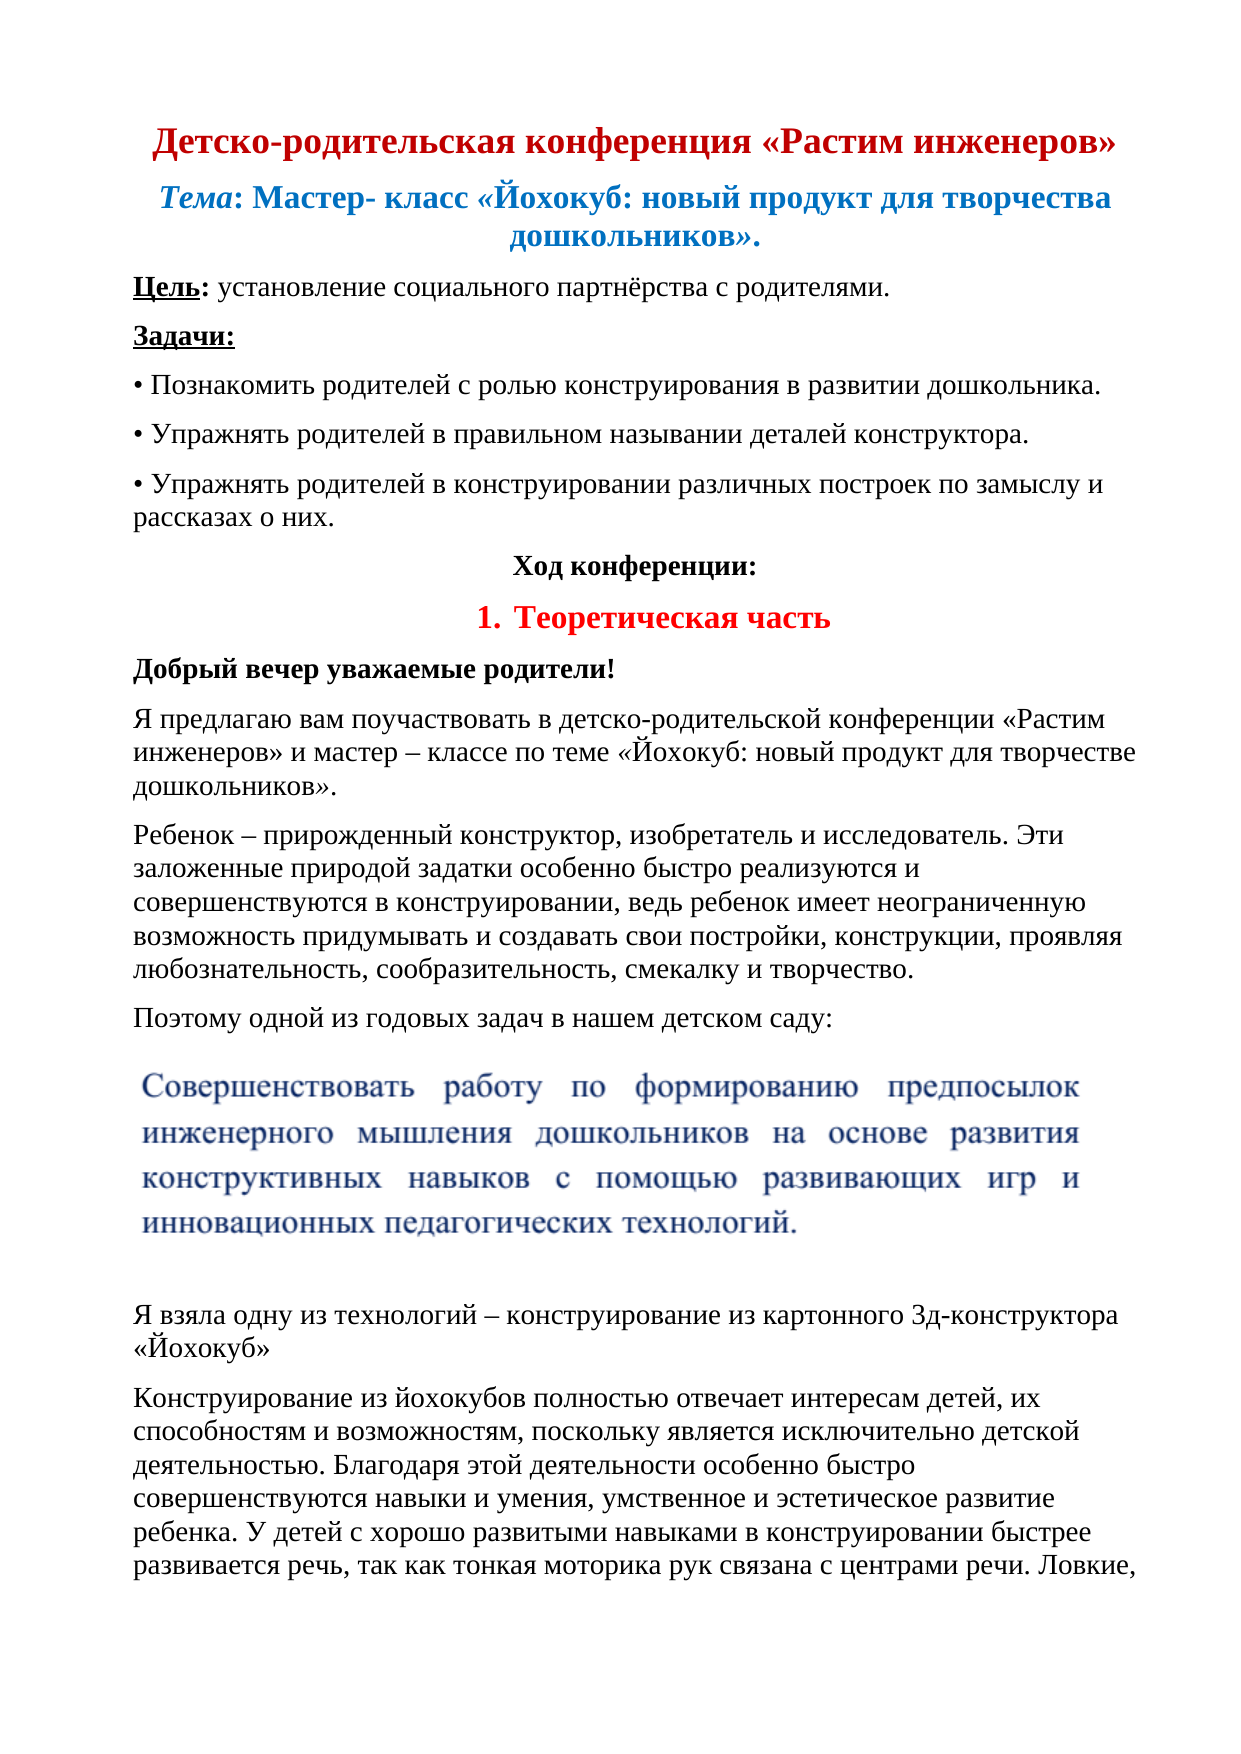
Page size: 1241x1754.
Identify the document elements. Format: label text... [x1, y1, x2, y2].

text • Упражнять родителей в правильном назывании деталей конструктора. [133, 417, 1137, 450]
text Тема: Мастер- класс «Йохокуб: новый продукт для творчества дошкольников». [133, 177, 1137, 253]
list Теоретическая часть [170, 598, 1137, 636]
text Цель: установление социального партнёрства с родителями. [133, 269, 1137, 303]
picture [132, 1049, 1108, 1282]
text Поэтому одной из годовых задач в нашем детском саду: [133, 1000, 1137, 1034]
text Ребенок – прирожденный конструктор, изобретатель и исследователь. Эти заложенные природой задатки особенно быстро реализуются и совершенствуются в конструировании, ведь ребенок имеет неограниченную возможность придумывать и создавать свои постройки, конструкции, проявляя любознательность, сообразительность, смекалку и творчество. [133, 817, 1137, 985]
text Добрый вечер уважаемые родители! [133, 652, 1137, 685]
text Детско-родительская конференция «Растим инженеров» [133, 118, 1137, 161]
text Задачи: [133, 318, 1137, 352]
text • Познакомить родителей с ролью конструирования в развитии дошкольника. [133, 367, 1137, 401]
text Ход конференции: [133, 548, 1137, 582]
text Я предлагаю вам поучаствовать в детско-родительской конференции «Растим инженеров» и мастер – классе по теме «Йохокуб: новый продукт для творчестве дошкольников». [133, 701, 1137, 801]
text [133, 1380, 1137, 1581]
text • Упражнять родителей в конструировании различных построек по замыслу и рассказах о них. [133, 466, 1137, 533]
text Я взяла одну из технологий – конструирование из картонного 3д-конструктора «Йохокуб» [133, 1297, 1137, 1364]
